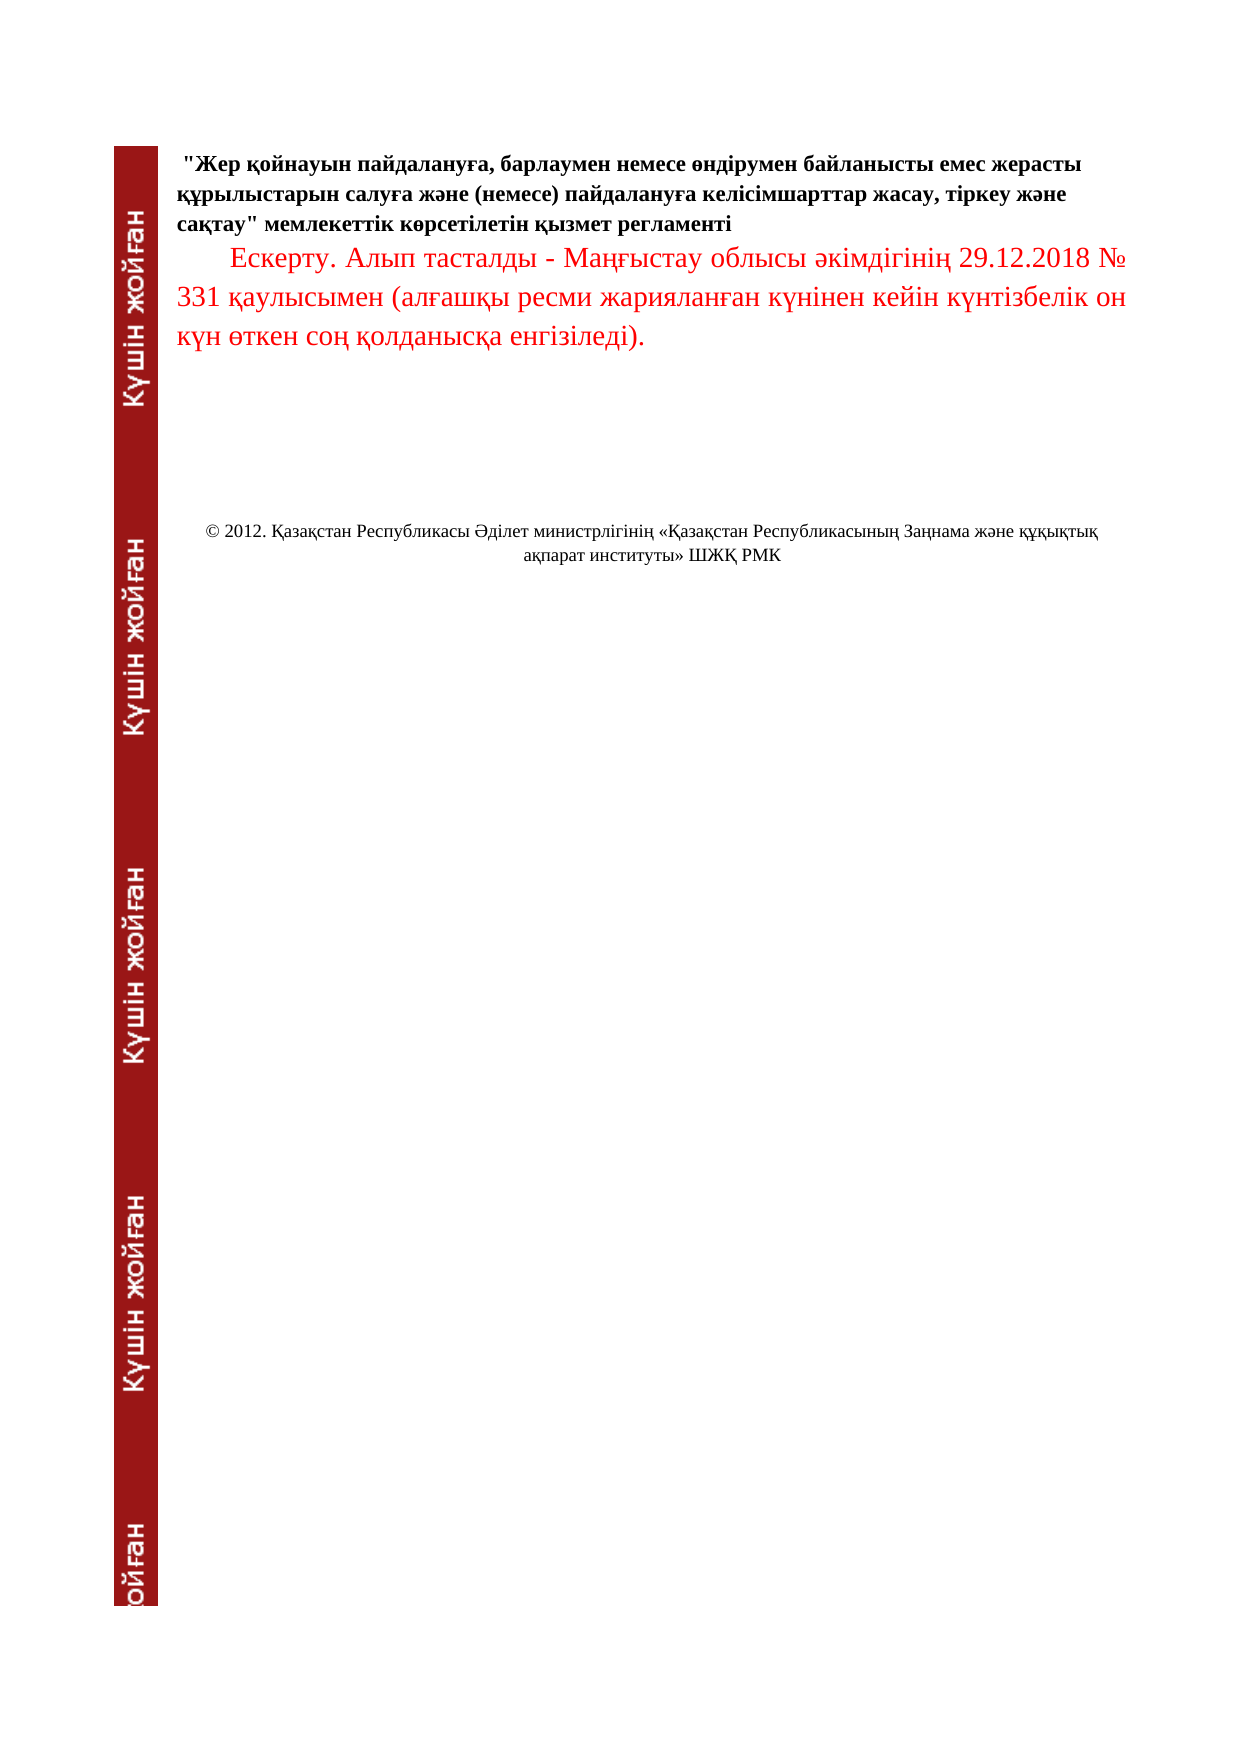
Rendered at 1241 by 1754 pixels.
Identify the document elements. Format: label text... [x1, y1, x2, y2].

picture [114, 237, 158, 241]
text "Жер қойнауын пайдалануға, барлаумен немесе өндірумен байланысты емес жерасты құрылыстарын салуға және (немесе) пайдалануға келісімшарттар жасау, тіркеу және сақтау" мемлекеттік көрсетілетін қызмет регламенті [112, 150, 1128, 237]
text © 2012. Қазақстан Республикасы Әділет министрлігінің «Қазақстан Республикасының Заңнама және құқықтық ақпарат институты» ШЖҚ РМК [112, 519, 1128, 566]
picture [114, 351, 158, 519]
text Ескерту. Алып тасталды - Маңғыстау облысы әкімдігінің 29.12.2018 № 331 қаулысымен (алғашқы ресми жарияланған күнінен кейін күнтізбелік он күн өткен соң қолданысқа енгізіледі). [112, 241, 1128, 351]
picture [114, 566, 158, 1606]
picture [114, 146, 158, 150]
